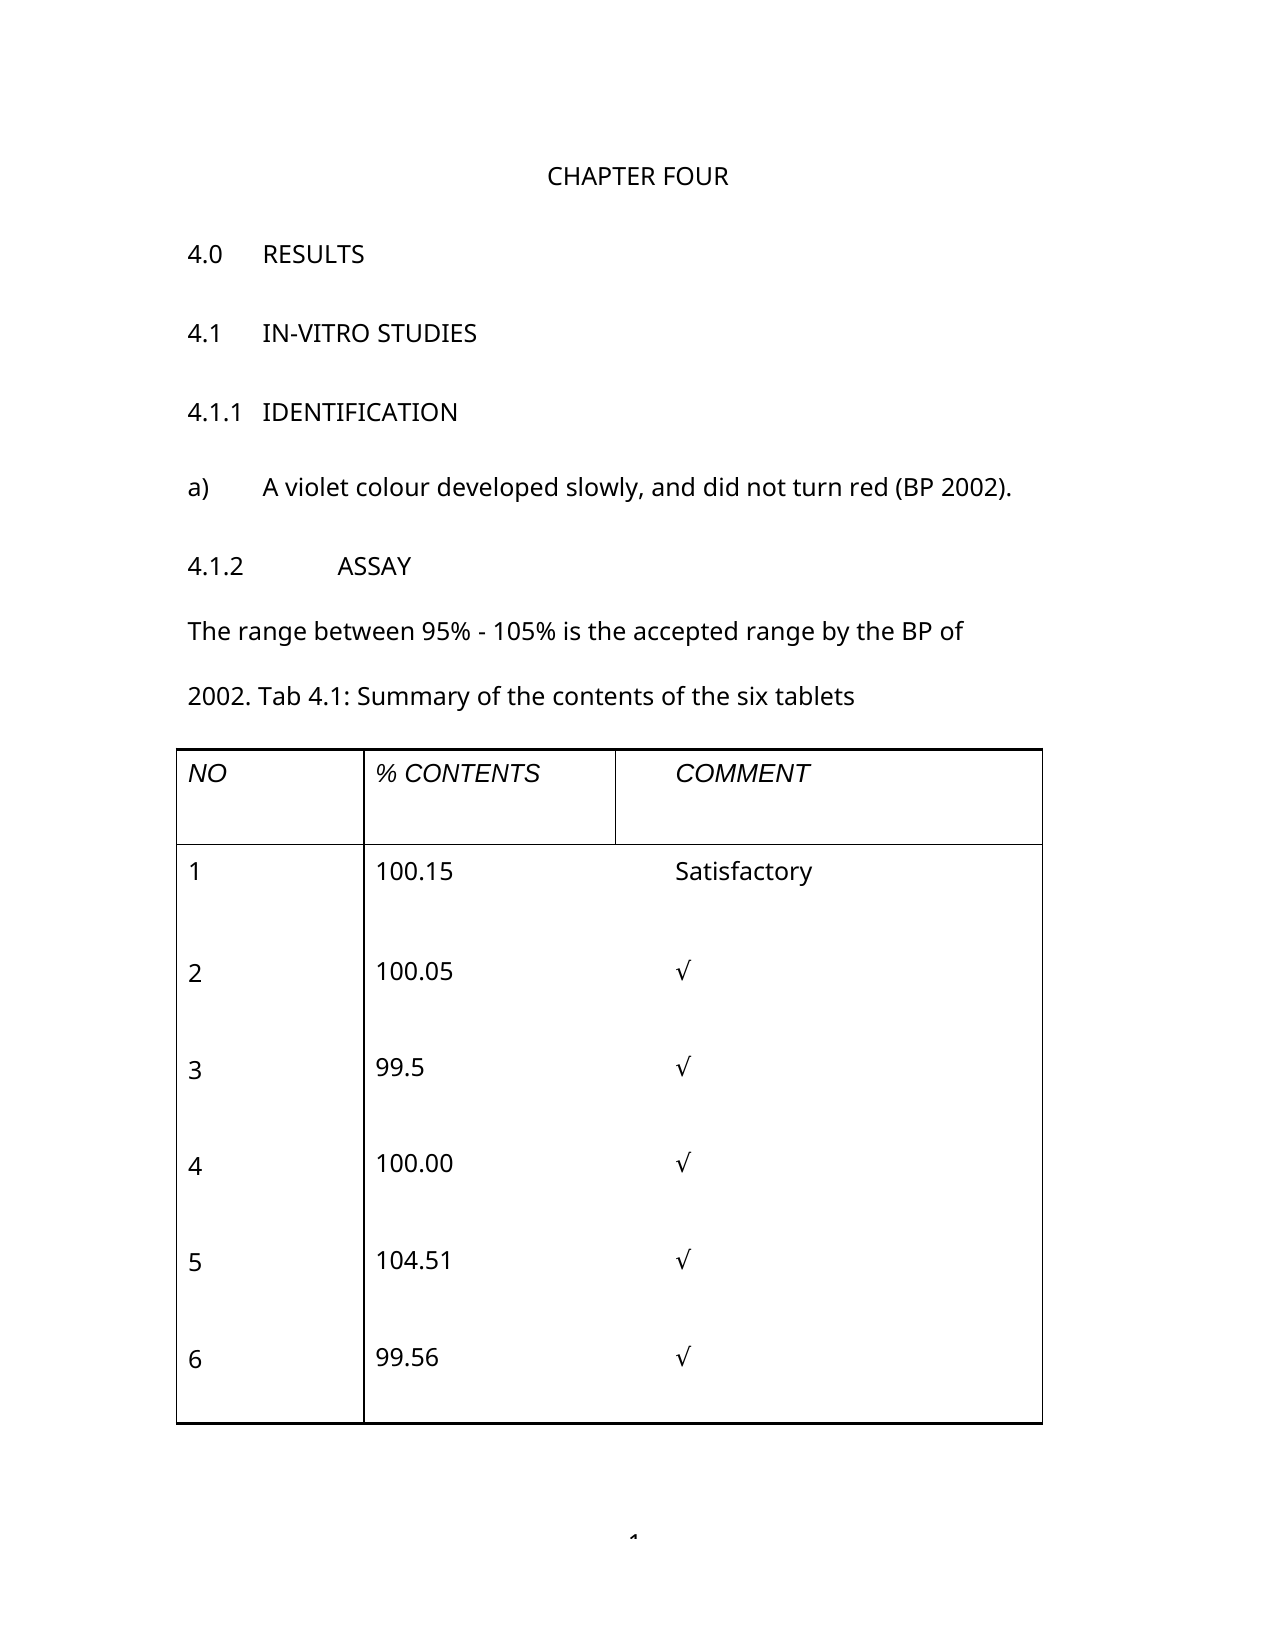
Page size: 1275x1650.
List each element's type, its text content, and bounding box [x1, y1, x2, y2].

text CHAPTER FOUR [187, 159, 1088, 193]
table_cell 1 [177, 845, 363, 914]
table_cell 3 [177, 1010, 363, 1107]
table_cell 6 [177, 1299, 363, 1422]
table_cell 104.51 √ [365, 1203, 1042, 1299]
table_cell 99.56 √ [365, 1299, 1042, 1422]
table_header COMMENT [616, 751, 1042, 844]
table_header NO [177, 751, 363, 844]
table_cell 2 [177, 914, 363, 1010]
list ASSAY [187, 548, 1271, 583]
text a) A violet colour developed slowly, and did not turn red (BP 2002). [187, 470, 1271, 504]
text The range between 95% - 105% is the accepted range by the BP of 2002. Tab 4.1: Summary of the contents of the six tablets [187, 583, 1031, 712]
list IN-VITRO STUDIES [187, 316, 1271, 350]
table_cell 100.15 Satisfactory [365, 845, 1042, 914]
list RESULTS [187, 237, 1271, 271]
table_cell 99.5 √ [365, 1010, 1042, 1107]
table_cell 100.05 √ [365, 914, 1042, 1010]
list IDENTIFICATION [187, 394, 1271, 428]
table_header % CONTENTS [365, 751, 615, 844]
table_cell 100.00 √ [365, 1107, 1042, 1203]
table_cell 5 [177, 1203, 363, 1299]
table_cell 4 [177, 1107, 363, 1203]
